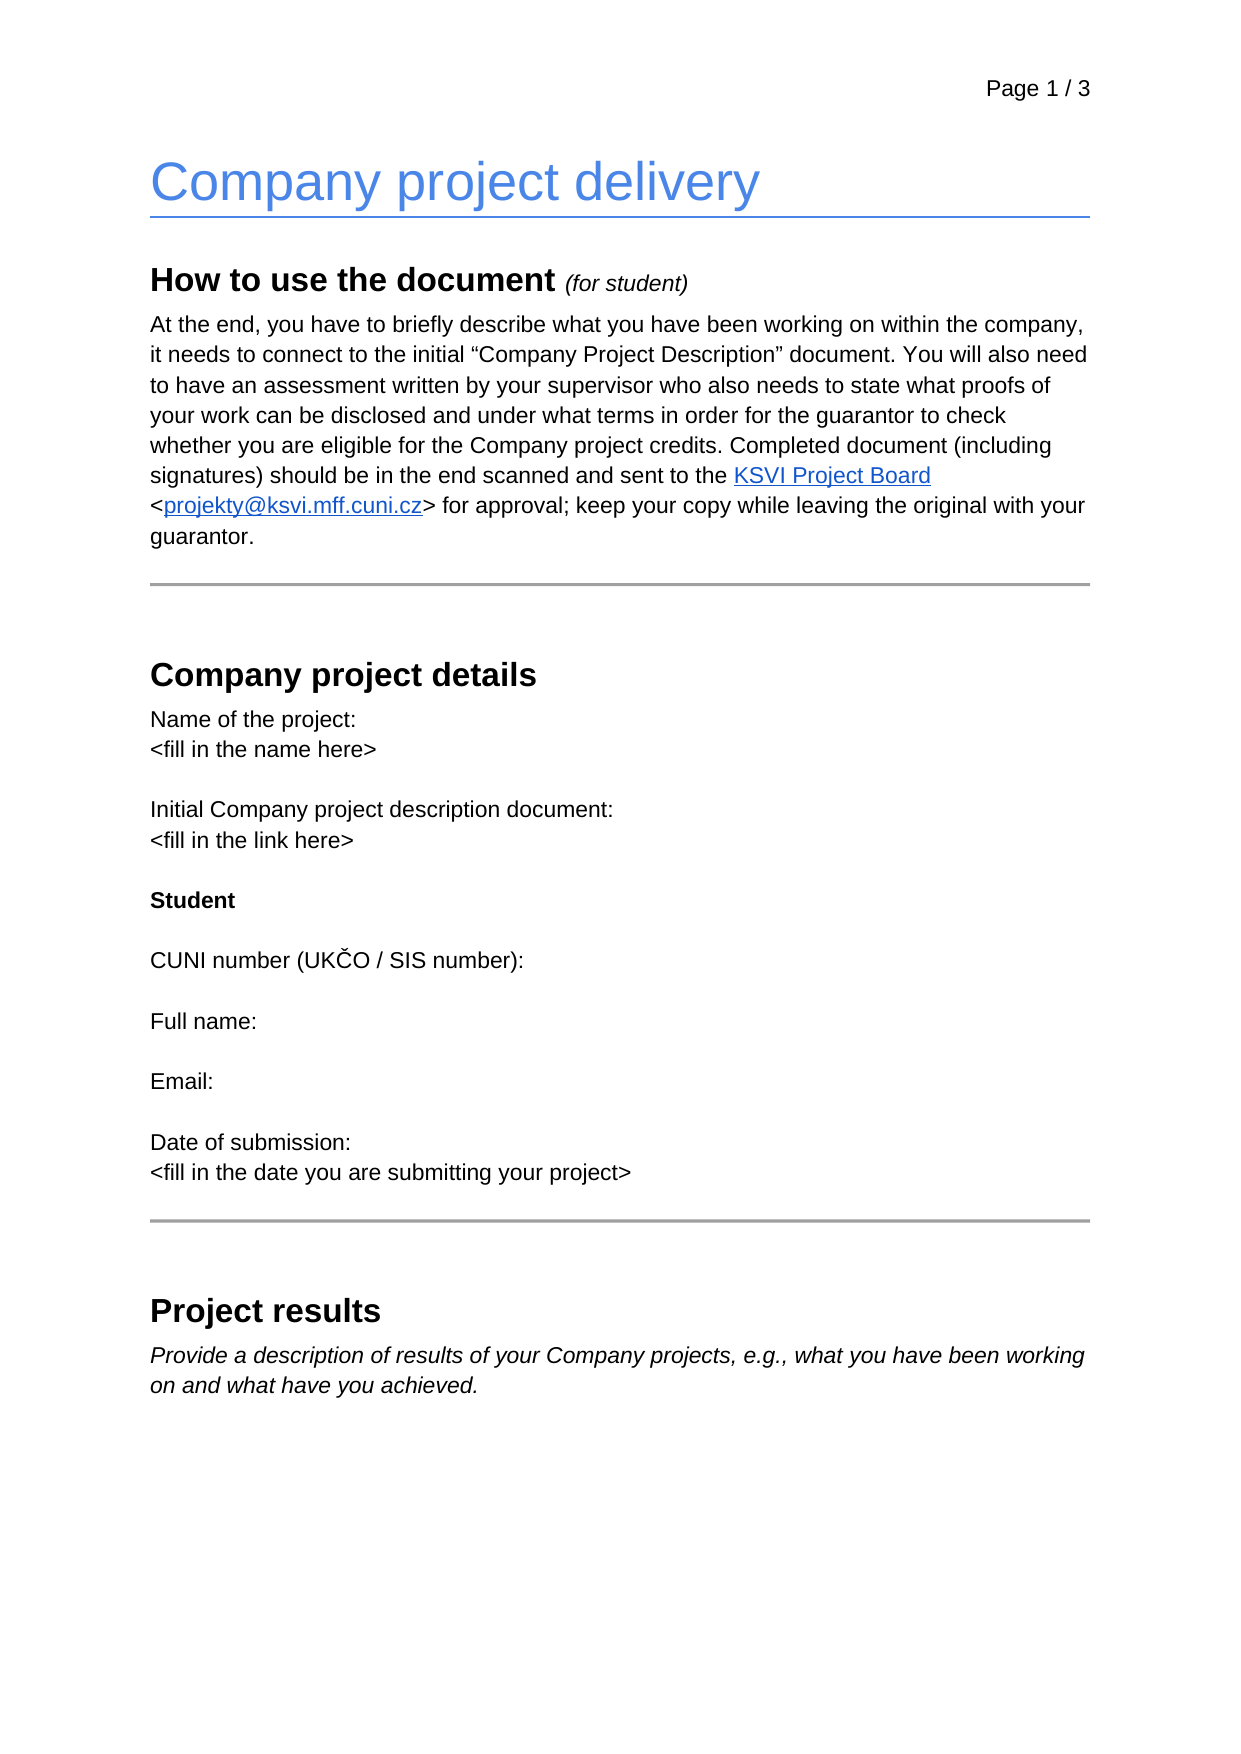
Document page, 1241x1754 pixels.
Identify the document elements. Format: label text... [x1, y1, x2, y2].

text Student [150, 887, 1090, 913]
subtitle How to use the document (for student) [150, 260, 1090, 299]
text <fill in the link here> [150, 827, 1090, 853]
text Email: [150, 1068, 1090, 1095]
title Company project delivery [150, 150, 1090, 216]
text Name of the project: [150, 706, 1090, 732]
subtitle Project results [150, 1291, 1090, 1330]
text <fill in the name here> [150, 736, 1090, 762]
text Provide a description of results of your Company projects, e.g., what you have been working on and what have you achieved. [150, 1342, 1090, 1399]
text CUNI number (UKČO / SIS number): [150, 947, 1090, 974]
text Date of submission: [150, 1129, 1090, 1155]
text <fill in the date you are submitting your project> [150, 1159, 1090, 1185]
text At the end, you have to briefly describe what you have been working on within the company, it needs to connect to the initial “Company Project Description” document. You will also need to have an assessment written by your supervisor who also needs to state what proofs of your work can be disclosed and under what terms in order for the guarantor to check whether you are eligible for the Company project credits. Completed document (including signatures) should be in the end scanned and sent to the KSVI Project Board <projekty@ksvi.mff.cuni.cz> for approval; keep your copy while leaving the original with your guarantor. [150, 311, 1090, 549]
text Initial Company project description document: [150, 796, 1090, 823]
subtitle Company project details [150, 655, 1090, 693]
text Full name: [150, 1008, 1090, 1034]
